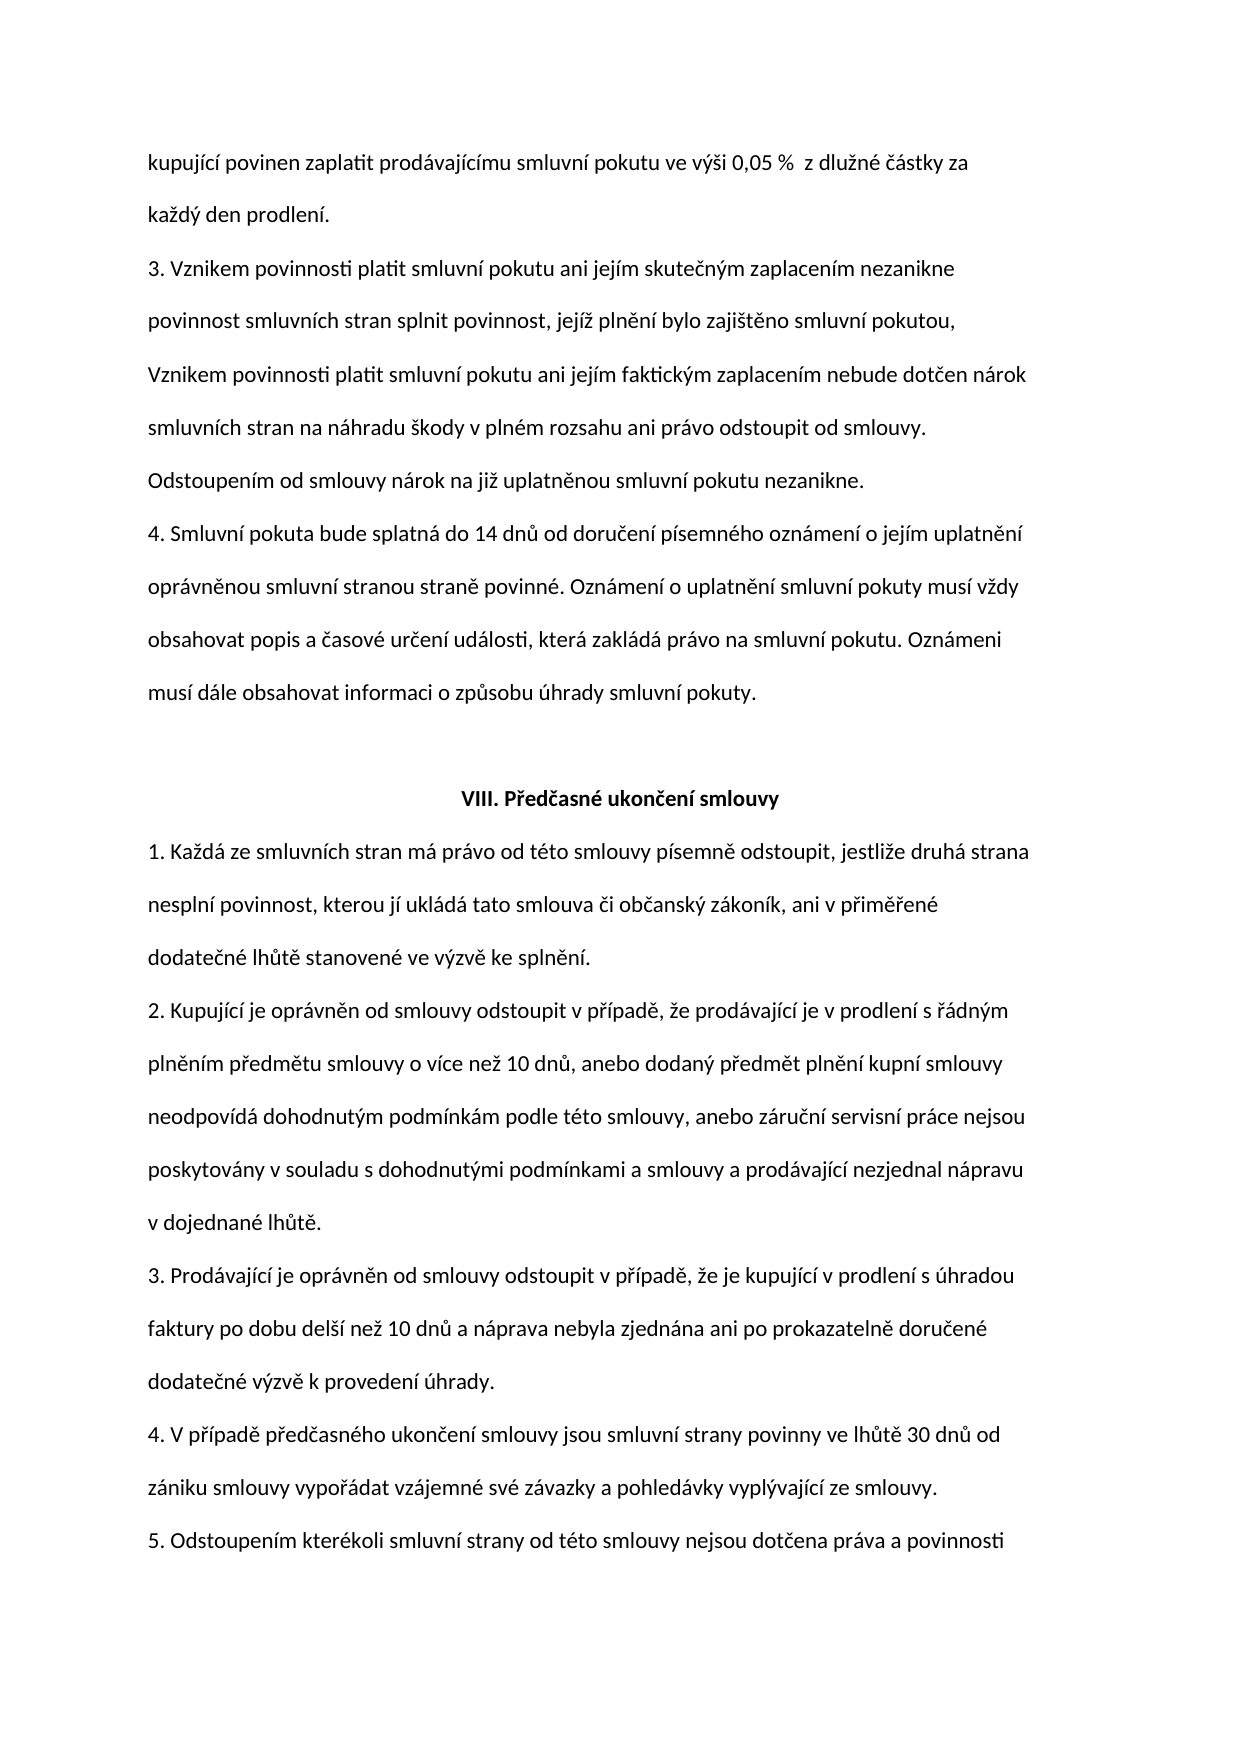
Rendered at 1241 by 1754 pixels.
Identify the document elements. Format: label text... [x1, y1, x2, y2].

text 4. Smluvní pokuta bude splatná do 14 dnů od doručení písemného oznámení o jejím uplatnění [148, 519, 1093, 547]
text kupující povinen zaplatit prodávajícímu smluvní pokutu ve výši 0,05 % z dlužné částky za [148, 148, 1093, 176]
text Vznikem povinnosti platit smluvní pokutu ani jejím faktickým zaplacením nebude dotčen nárok [148, 360, 1093, 388]
text faktury po dobu delší než 10 dnů a náprava nebyla zjednána ani po prokazatelně doručené [148, 1314, 1093, 1342]
text nesplní povinnost, kterou jí ukládá tato smlouva či občanský zákoník, ani v přiměřené [148, 890, 1093, 918]
text VIII. Předčasné ukončení smlouvy [148, 784, 1093, 812]
text 1. Každá ze smluvních stran má právo od této smlouvy písemně odstoupit, jestliže druhá strana [148, 837, 1093, 865]
text musí dále obsahovat informaci o způsobu úhrady smluvní pokuty. [148, 678, 1093, 706]
text Odstoupením od smlouvy nárok na již uplatněnou smluvní pokutu nezanikne. [148, 466, 1093, 494]
text v dojednané lhůtě. [148, 1208, 1093, 1236]
text 3. Vznikem povinnosti platit smluvní pokutu ani jejím skutečným zaplacením nezanikne [148, 254, 1093, 282]
text obsahovat popis a časové určení události, která zakládá právo na smluvní pokutu. Oznámeni [148, 625, 1093, 653]
text 4. V případě předčasného ukončení smlouvy jsou smluvní strany povinny ve lhůtě 30 dnů od [148, 1420, 1093, 1448]
text oprávněnou smluvní stranou straně povinné. Oznámení o uplatnění smluvní pokuty musí vždy [148, 572, 1093, 600]
text neodpovídá dohodnutým podmínkám podle této smlouvy, anebo záruční servisní práce nejsou [148, 1102, 1093, 1130]
text smluvních stran na náhradu škody v plném rozsahu ani právo odstoupit od smlouvy. [148, 413, 1093, 441]
text 5. Odstoupením kterékoli smluvní strany od této smlouvy nejsou dotčena práva a povinnosti [148, 1526, 1093, 1554]
text plněním předmětu smlouvy o více než 10 dnů, anebo dodaný předmět plnění kupní smlouvy [148, 1049, 1093, 1077]
text zániku smlouvy vypořádat vzájemné své závazky a pohledávky vyplývající ze smlouvy. [148, 1473, 1093, 1501]
text povinnost smluvních stran splnit povinnost, jejíž plnění bylo zajištěno smluvní pokutou, [148, 307, 1093, 335]
text každý den prodlení. [148, 201, 1093, 229]
text dodatečné lhůtě stanovené ve výzvě ke splnění. [148, 943, 1093, 971]
text 3. Prodávající je oprávněn od smlouvy odstoupit v případě, že je kupující v prodlení s úhradou [148, 1261, 1093, 1289]
text 2. Kupující je oprávněn od smlouvy odstoupit v případě, že prodávající je v prodlení s řádným [148, 996, 1093, 1024]
text dodatečné výzvě k provedení úhrady. [148, 1367, 1093, 1395]
text poskytovány v souladu s dohodnutými podmínkami a smlouvy a prodávající nezjednal nápravu [148, 1155, 1093, 1183]
